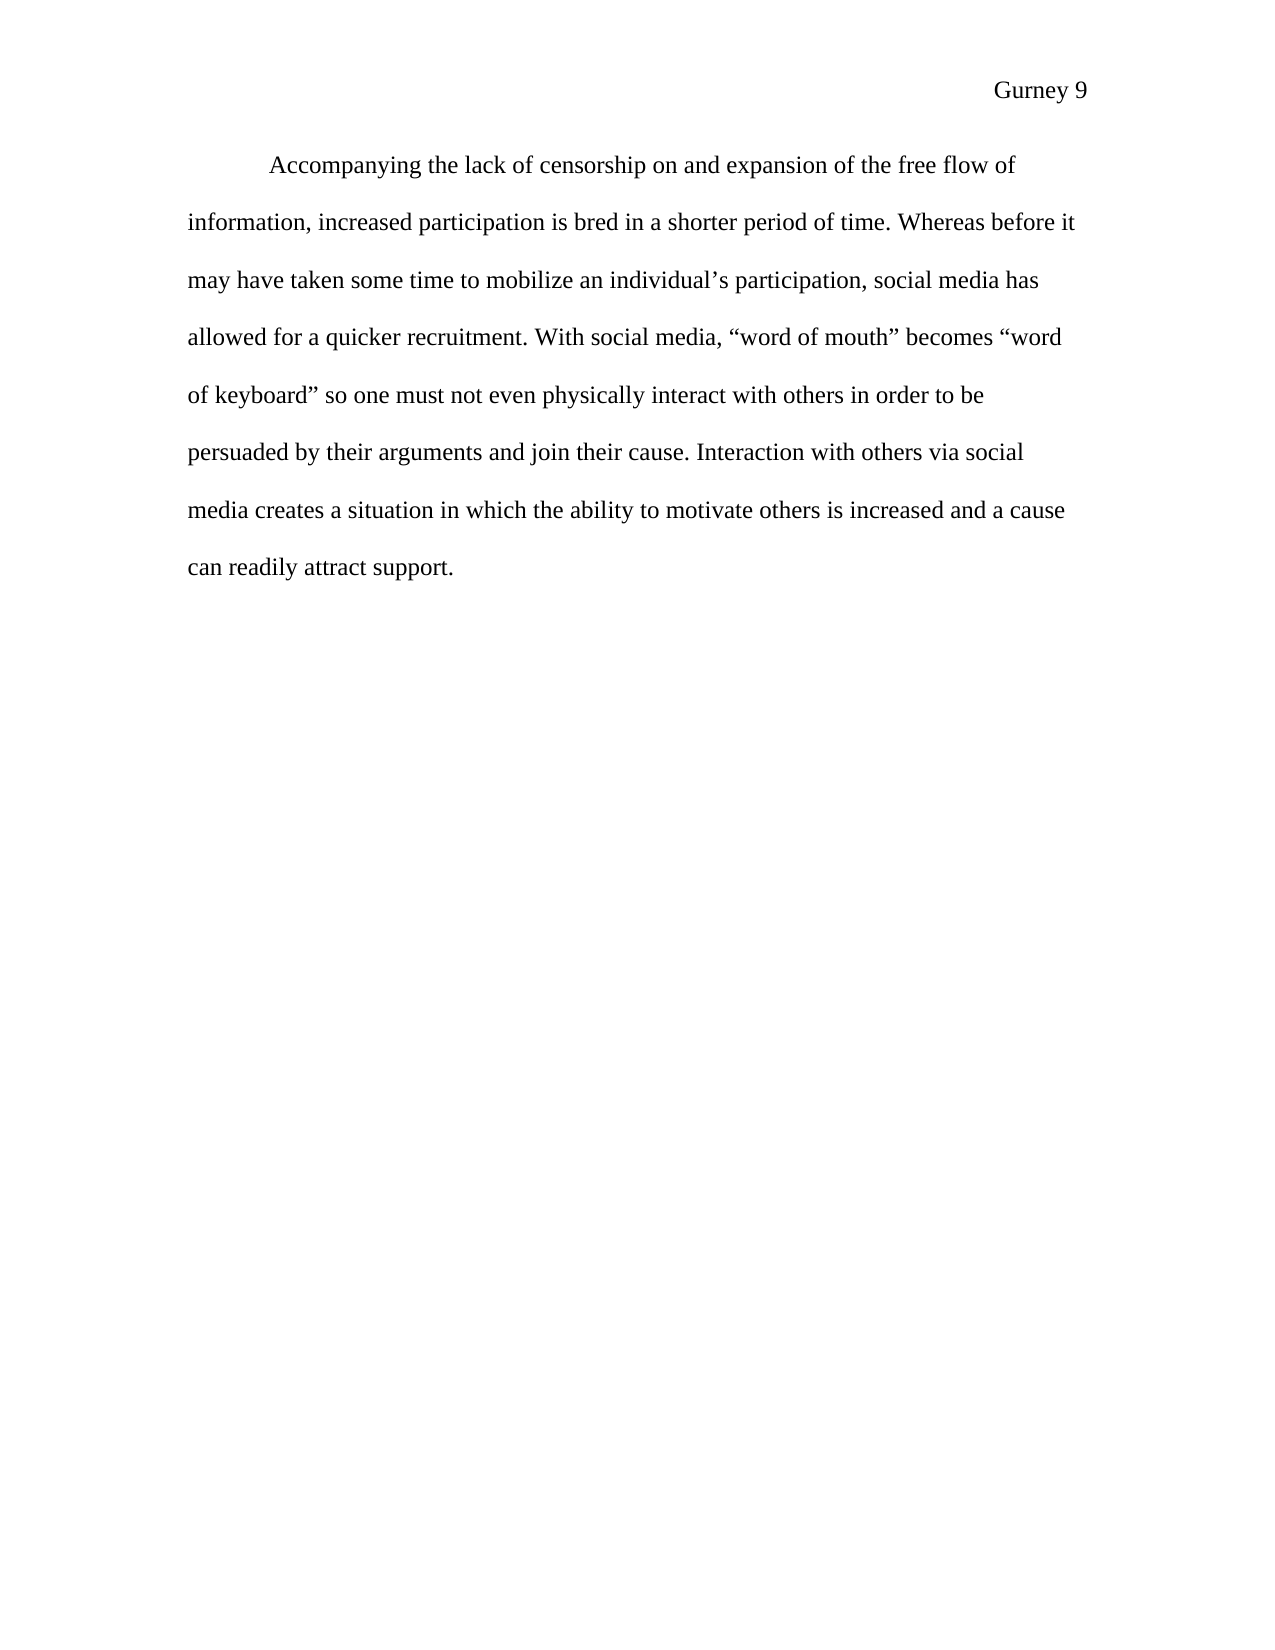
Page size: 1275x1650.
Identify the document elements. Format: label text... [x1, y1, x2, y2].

text Accompanying the lack of censorship on and expansion of the free flow of information, increased participation is bred in a shorter period of time. Whereas before it may have taken some time to mobilize an individual’s participation, social media has allowed for a quicker recruitment. With social media, “word of mouth” becomes “word of keyboard” so one must not even physically interact with others in order to be persuaded by their arguments and join their cause. Interaction with others via social media creates a situation in which the ability to motivate others is increased and a cause can readily attract support. [187, 150, 1087, 581]
